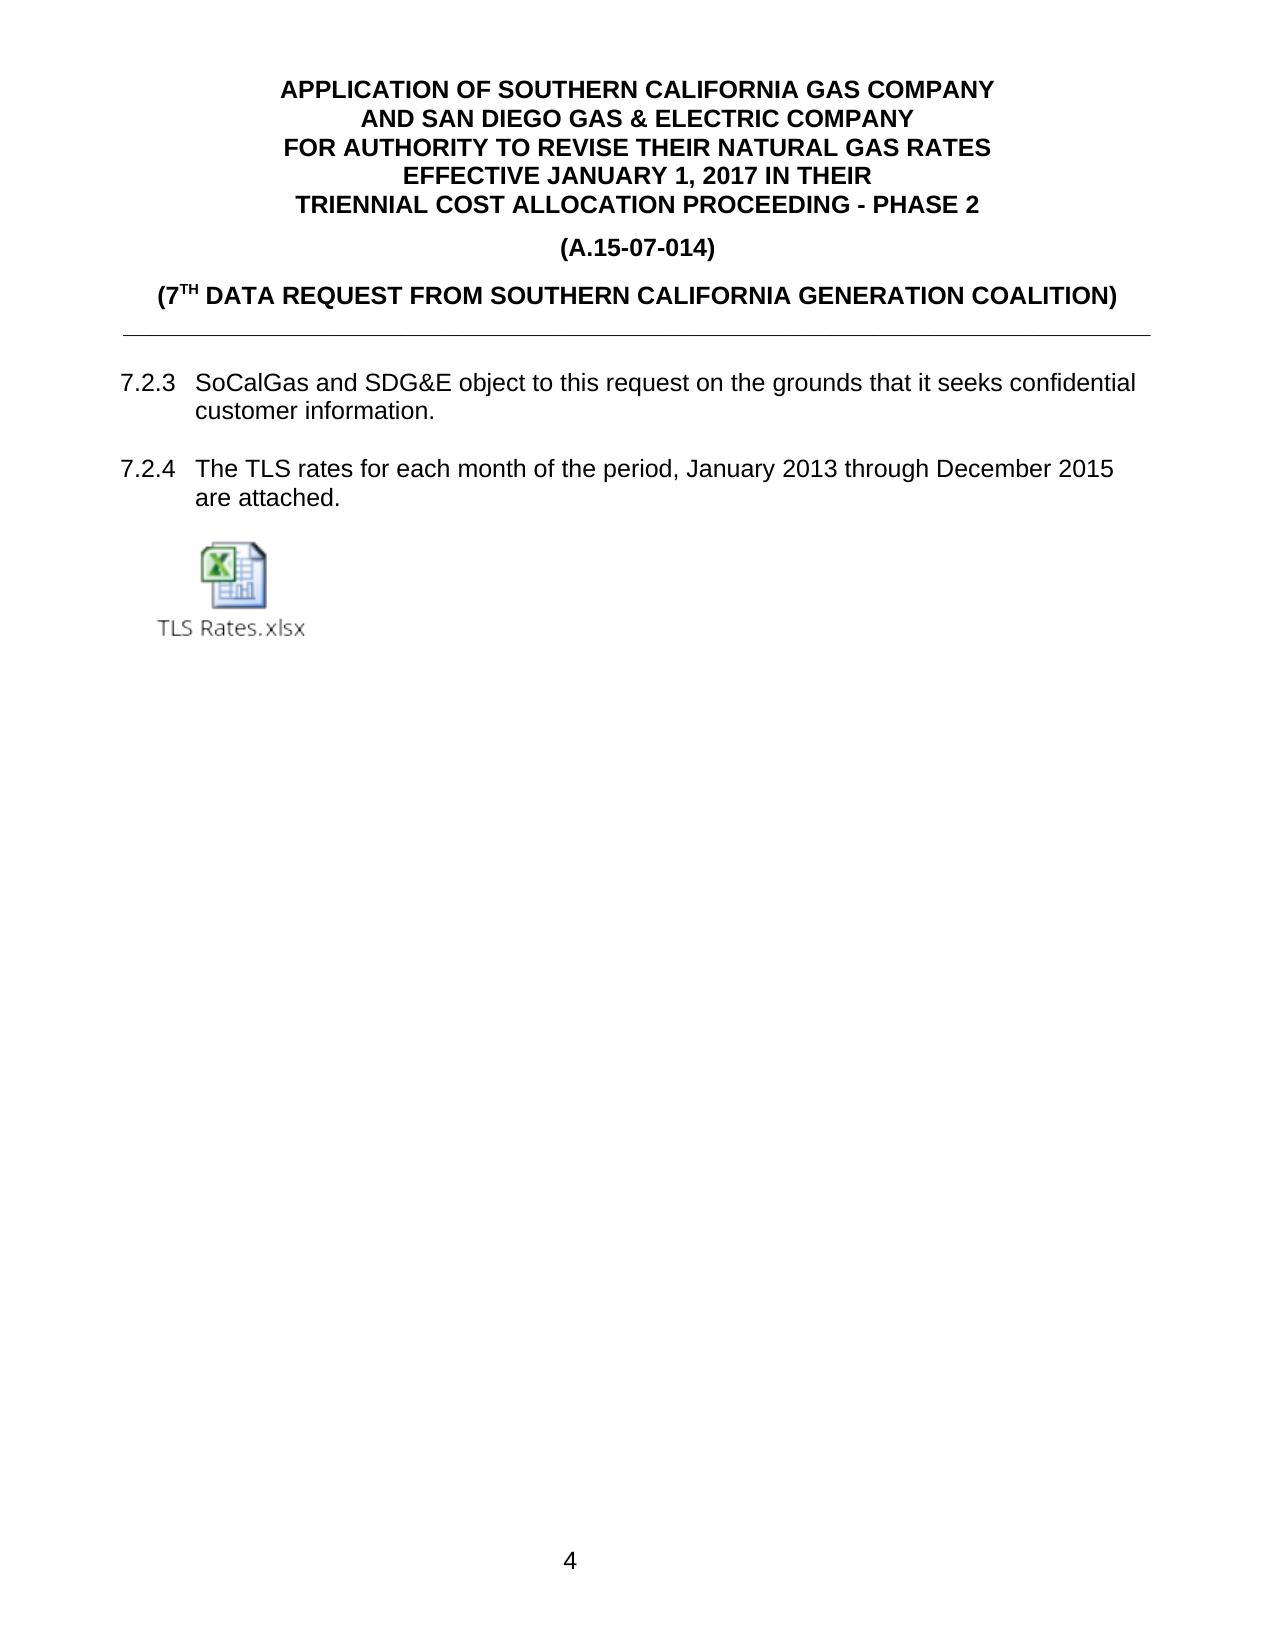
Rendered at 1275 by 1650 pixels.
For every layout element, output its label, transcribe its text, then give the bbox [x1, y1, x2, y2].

text 7.2.3 SoCalGas and SDG&E object to this request on the grounds that it seeks confidential customer information. [120, 367, 1155, 425]
text 7.2.4 The TLS rates for each month of the period, January 2013 through December 2015 are attached. [120, 454, 1155, 511]
